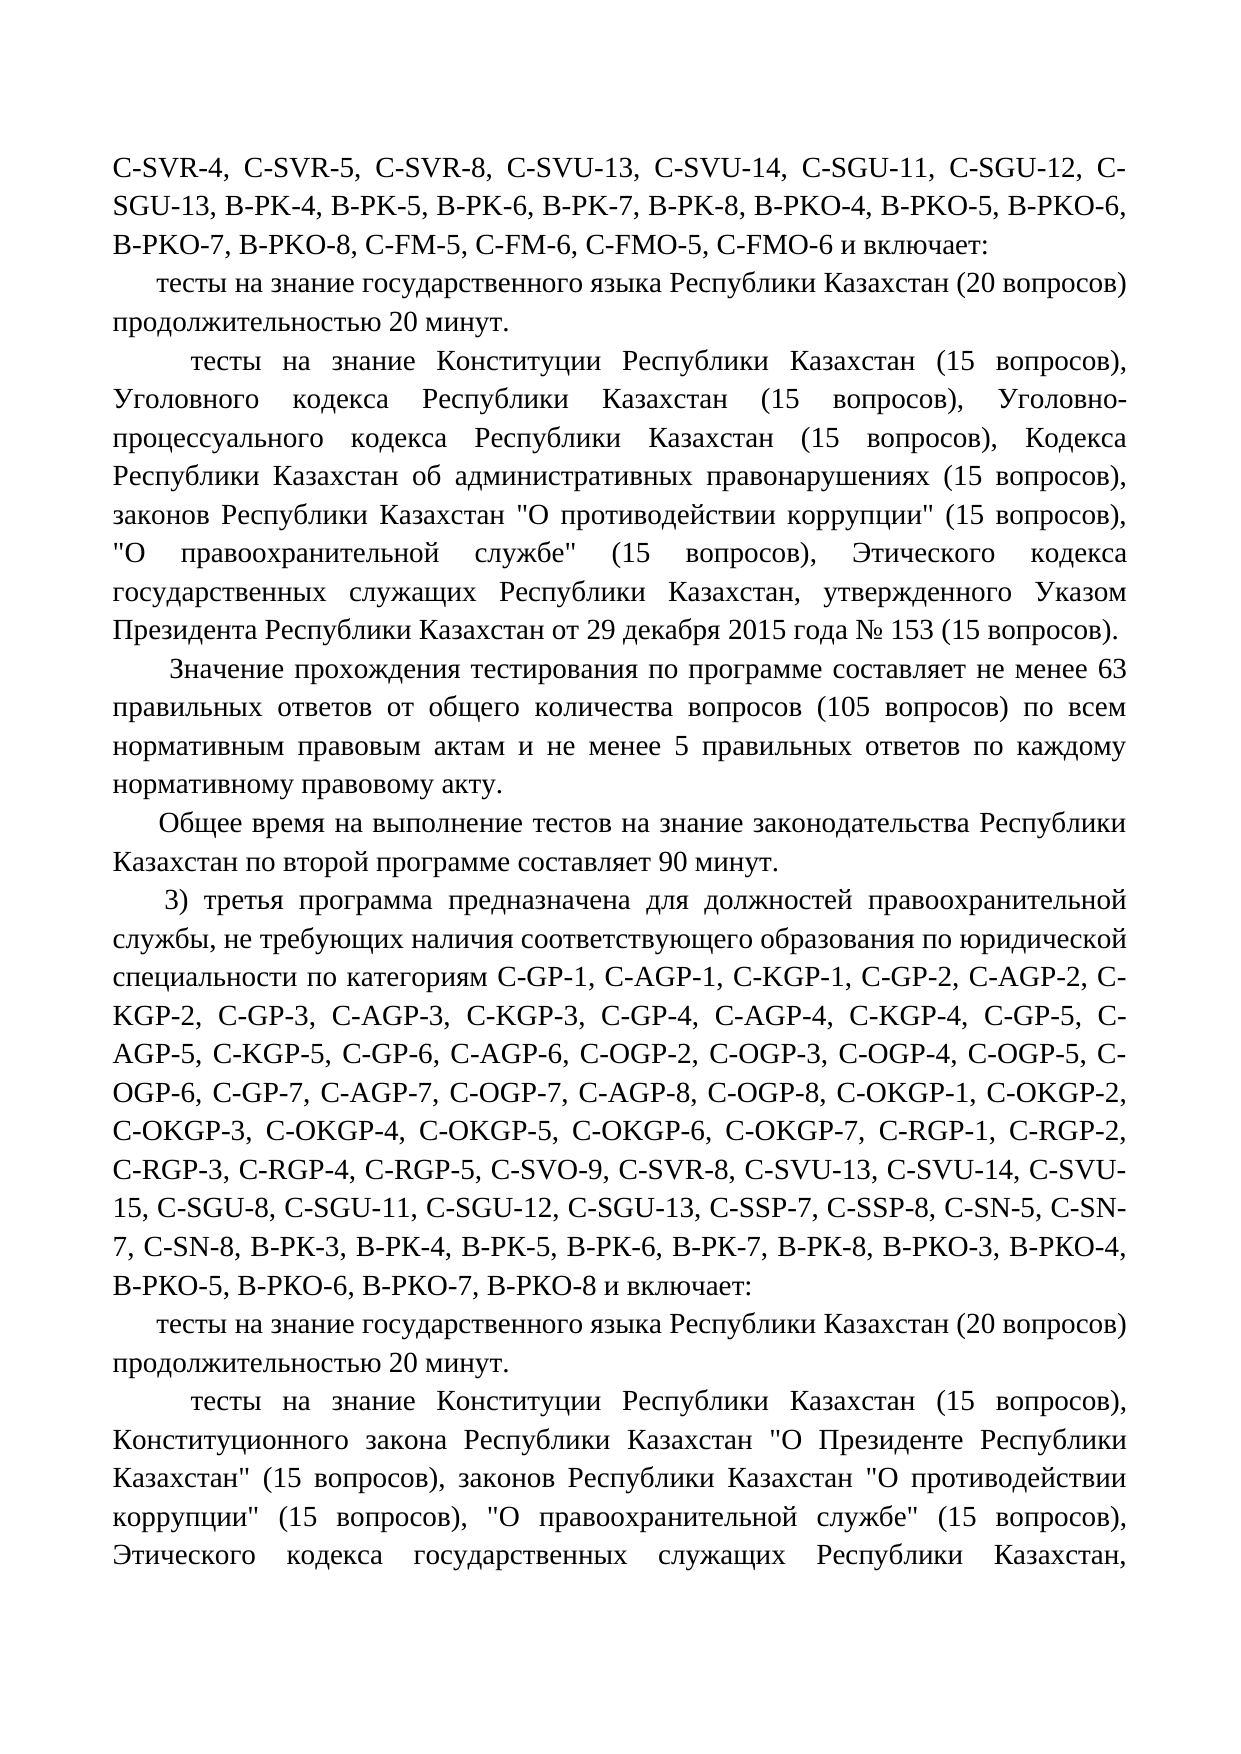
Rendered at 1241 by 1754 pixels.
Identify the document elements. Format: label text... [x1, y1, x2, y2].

text 3) третья программа предназначена для должностей правоохранительной службы, не требующих наличия соответствующего образования по юридической специальности по категориям C-GP-1, C-AGP-1, C-KGP-1, C-GP-2, C-AGP-2, C-KGP-2, C-GP-3, C-AGP-3, C-KGP-3, C-GP-4, C-AGP-4, C-KGP-4, C-GP-5, C-AGP-5, C-KGP-5, C-GP-6, C-AGP-6, C-OGP-2, C-OGP-3, C-OGP-4, C-OGP-5, C-OGP-6, C-GP-7, C-AGP-7, C-OGP-7, C-AGP-8, C-OGP-8, C-OKGP-1, C-OKGP-2, C-OKGP-3, C-OKGP-4, C-OKGP-5, C-OKGP-6, C-OKGP-7, C-RGP-1, C-RGP-2, C-RGP-3, C-RGP-4, C-RGP-5, С-SVО-9, С-SVR-8, C-SVU-13, C-SVU-14, C-SVU-15, C-SGU-8, C-SGU-11, C-SGU-12, C-SGU-13, C-SSP-7, C-SSP-8, C-SN-5, C-SN-7, C-SN-8, В-РК-3, В-РК-4, В-РК-5, В-РК-6, В-РК-7, В-РК-8, В-РКО-3, В-РКО-4, В-РКО-5, В-РКО-6, В-РКО-7, В-РКО-8 и включает: [112, 882, 1128, 1301]
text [112, 150, 1128, 261]
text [112, 1383, 1128, 1571]
text Общее время на выполнение тестов на знание законодательства Республики Казахстан по второй программе составляет 90 минут. [112, 805, 1128, 877]
text тесты на знание государственного языка Республики Казахстан (20 вопросов) продолжительностью 20 минут. [112, 266, 1128, 338]
text тесты на знание Конституции Республики Казахстан (15 вопросов), Уголовного кодекса Республики Казахстан (15 вопросов), Уголовно-процессуального кодекса Республики Казахстан (15 вопросов), Кодекса Республики Казахстан об административных правонарушениях (15 вопросов), законов Республики Казахстан "О противодействии коррупции" (15 вопросов), "О правоохранительной службе" (15 вопросов), Этического кодекса государственных служащих Республики Казахстан, утвержденного Указом Президента Республики Казахстан от 29 декабря 2015 года № 153 (15 вопросов). [112, 343, 1128, 646]
text Значение прохождения тестирования по программе составляет не менее 63 правильных ответов от общего количества вопросов (105 вопросов) по всем нормативным правовым актам и не менее 5 правильных ответов по каждому нормативному правовому акту. [112, 651, 1128, 800]
text тесты на знание государственного языка Республики Казахстан (20 вопросов) продолжительностью 20 минут. [112, 1306, 1128, 1378]
